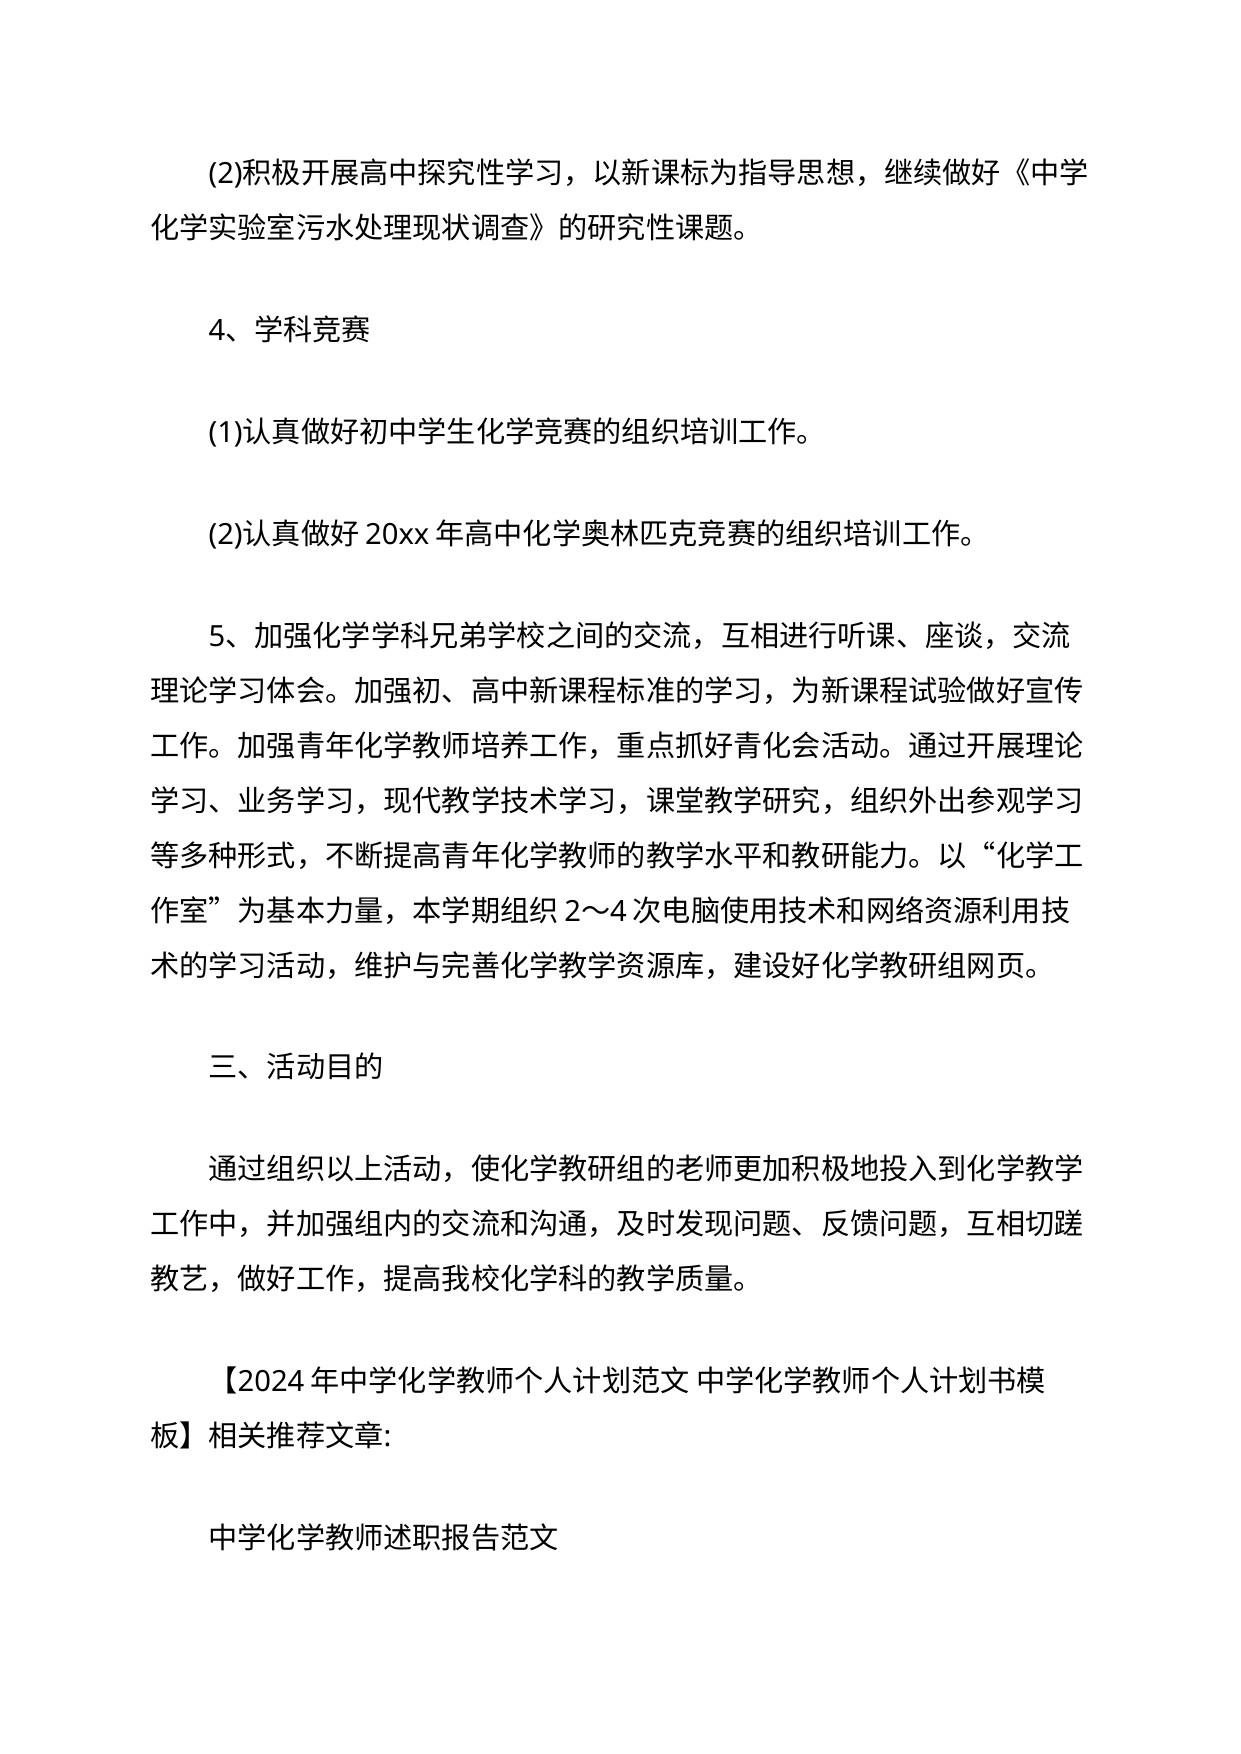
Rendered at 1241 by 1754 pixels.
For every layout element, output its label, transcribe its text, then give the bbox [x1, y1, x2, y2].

text 三、活动目的 [150, 1044, 1090, 1086]
text (2)积极开展高中探究性学习，以新课标为指导思想，继续做好《中学化学实验室污水处理现状调查》的研究性课题。 [150, 150, 1090, 247]
text 中学化学教师述职报告范文 [150, 1514, 1090, 1557]
text 通过组织以上活动，使化学教研组的老师更加积极地投入到化学教学工作中，并加强组内的交流和沟通，及时发现问题、反馈问题，互相切蹉教艺，做好工作，提高我校化学科的教学质量。 [150, 1146, 1090, 1298]
text 5、加强化学学科兄弟学校之间的交流，互相进行听课、座谈，交流理论学习体会。加强初、高中新课程标准的学习，为新课程试验做好宣传工作。加强青年化学教师培养工作，重点抓好青化会活动。通过开展理论学习、业务学习，现代教学技术学习，课堂教学研究，组织外出参观学习等多种形式，不断提高青年化学教师的教学水平和教研能力。以“化学工作室”为基本力量，本学期组织2～4次电脑使用技术和网络资源利用技术的学习活动，维护与完善化学教学资源库，建设好化学教研组网页。 [150, 613, 1090, 984]
text 4、学科竞赛 [150, 307, 1090, 349]
text 【2024年中学化学教师个人计划范文 中学化学教师个人计划书模板】相关推荐文章: [150, 1357, 1090, 1455]
text (1)认真做好初中学生化学竞赛的组织培训工作。 [150, 409, 1090, 451]
text (2)认真做好20xx年高中化学奥林匹克竞赛的组织培训工作。 [150, 511, 1090, 553]
